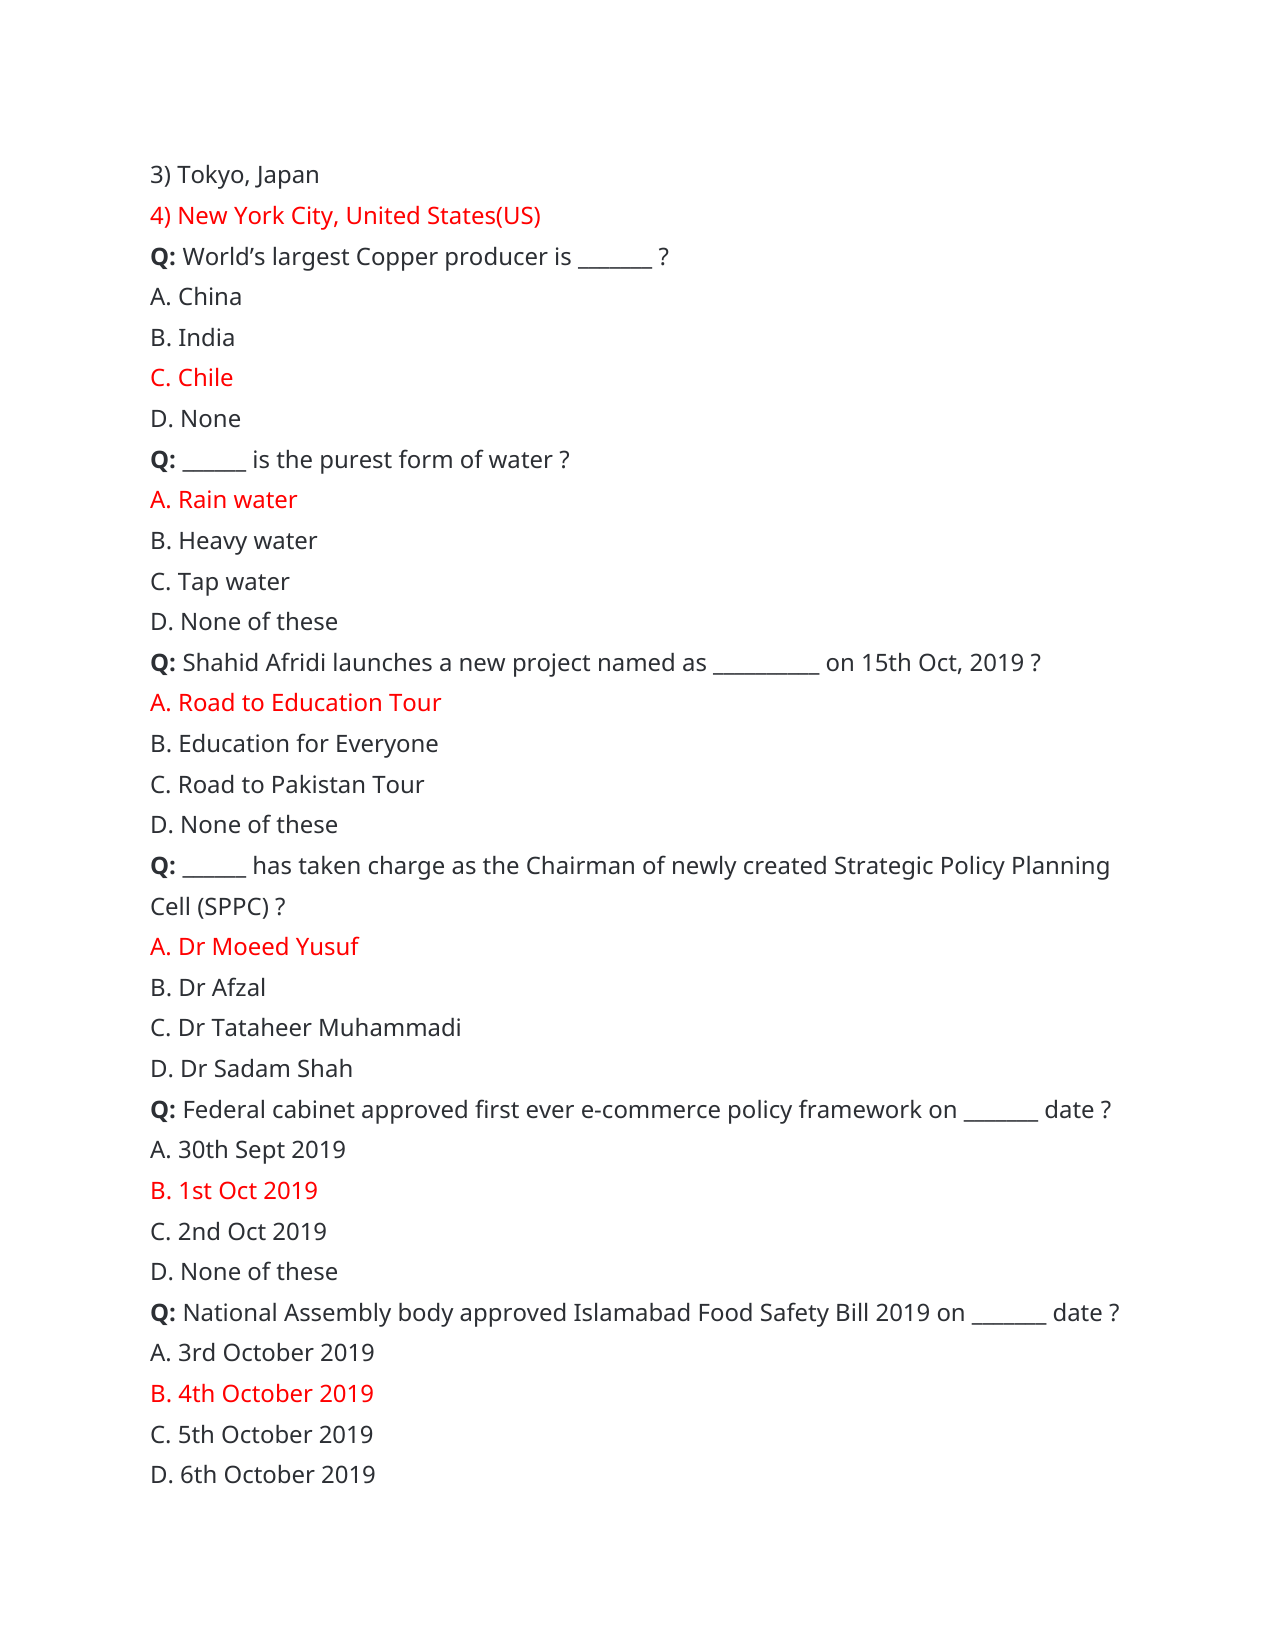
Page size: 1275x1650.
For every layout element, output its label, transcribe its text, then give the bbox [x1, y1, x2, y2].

text A. Rain water B. Heavy water C. Tap water D. None of these [150, 475, 1125, 637]
text A. 3rd October 2019 B. 4th October 2019 C. 5th October 2019 D. 6th October 2019 [150, 1328, 1125, 1491]
text Q: ______ has taken charge as the Chairman of newly created Strategic Policy Planning Cell (SPPC) ? [150, 841, 1125, 922]
text Q: Federal cabinet approved first ever e-commerce policy framework on _______ date ? [150, 1084, 1125, 1125]
text A. Road to Education Tour B. Education for Everyone C. Road to Pakistan Tour D. None of these [150, 678, 1125, 841]
text Q: World’s largest Copper producer is _______ ? [150, 231, 1125, 272]
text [150, 150, 1125, 231]
text A. Dr Moeed Yusuf B. Dr Afzal C. Dr Tataheer Muhammadi D. Dr Sadam Shah [150, 922, 1125, 1084]
text Q: ______ is the purest form of water ? [150, 434, 1125, 475]
text Q: National Assembly body approved Islamabad Food Safety Bill 2019 on _______ date ? [150, 1287, 1125, 1328]
text A. China B. India C. Chile D. None [150, 272, 1125, 434]
text A. 30th Sept 2019 B. 1st Oct 2019 C. 2nd Oct 2019 D. None of these [150, 1125, 1125, 1287]
text Q: Shahid Afridi launches a new project named as __________ on 15th Oct, 2019 ? [150, 637, 1125, 678]
